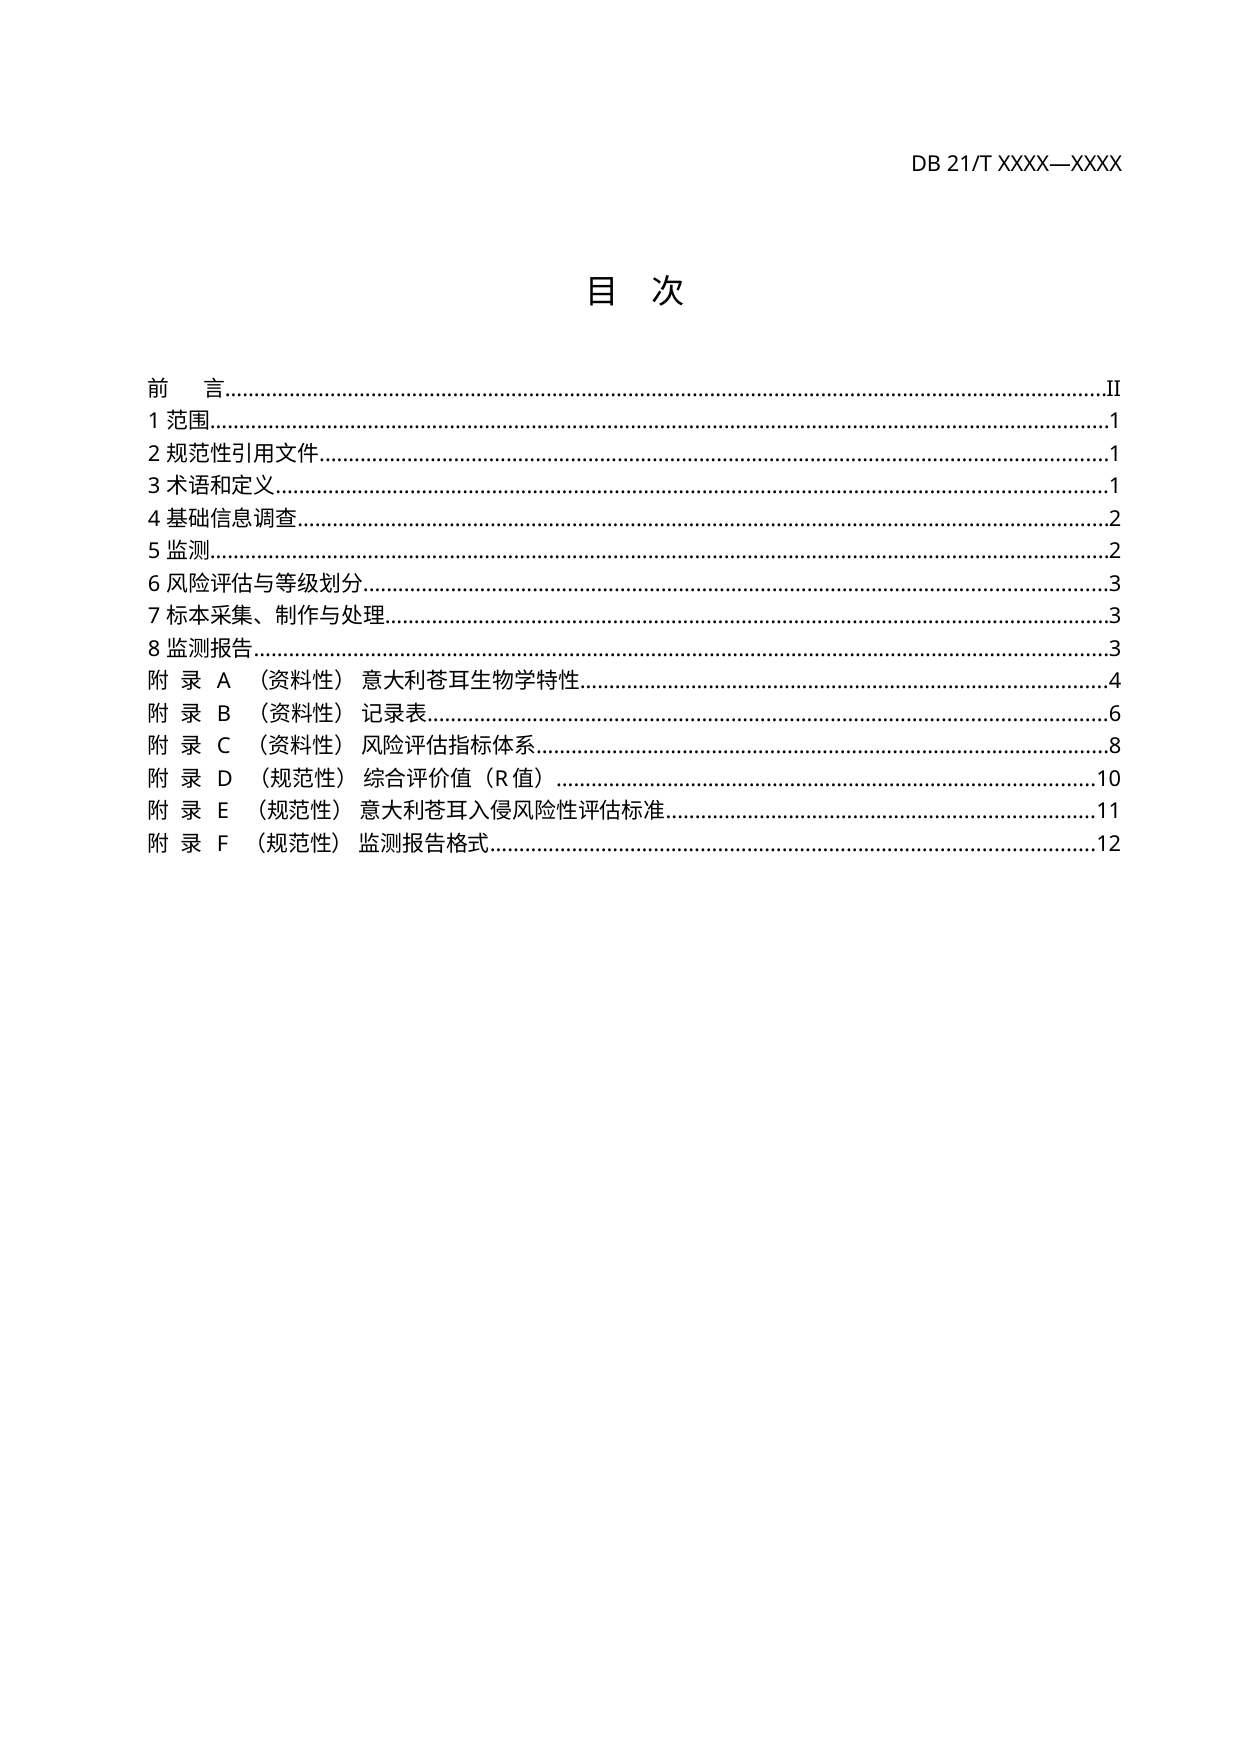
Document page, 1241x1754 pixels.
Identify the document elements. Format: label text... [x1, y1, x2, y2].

text 1 范围 1 [148, 403, 1122, 436]
text 6 风险评估与等级划分 3 [148, 566, 1122, 598]
text 4 基础信息调查 2 [148, 501, 1122, 533]
text 7 标本采集、制作与处理 3 [148, 598, 1122, 631]
text 目次 [148, 257, 1122, 322]
text 5 监测 2 [148, 533, 1122, 566]
text 2 规范性引用文件 1 [148, 436, 1122, 468]
text 8 监测报告 3 [148, 631, 1122, 663]
text 附录C （资料性） 风险评估指标体系 8 [148, 728, 1122, 761]
text 附录B （资料性） 记录表 6 [148, 696, 1122, 728]
text 附录F （规范性） 监测报告格式 12 [148, 826, 1122, 858]
text 3 术语和定义 1 [148, 468, 1122, 501]
text 附录A （资料性） 意大利苍耳生物学特性 4 [148, 663, 1122, 696]
text 前言 II [148, 371, 1122, 403]
text 附录D （规范性） 综合评价值（R值） 10 [148, 761, 1122, 793]
text 附录E （规范性） 意大利苍耳入侵风险性评估标准 11 [148, 793, 1122, 826]
